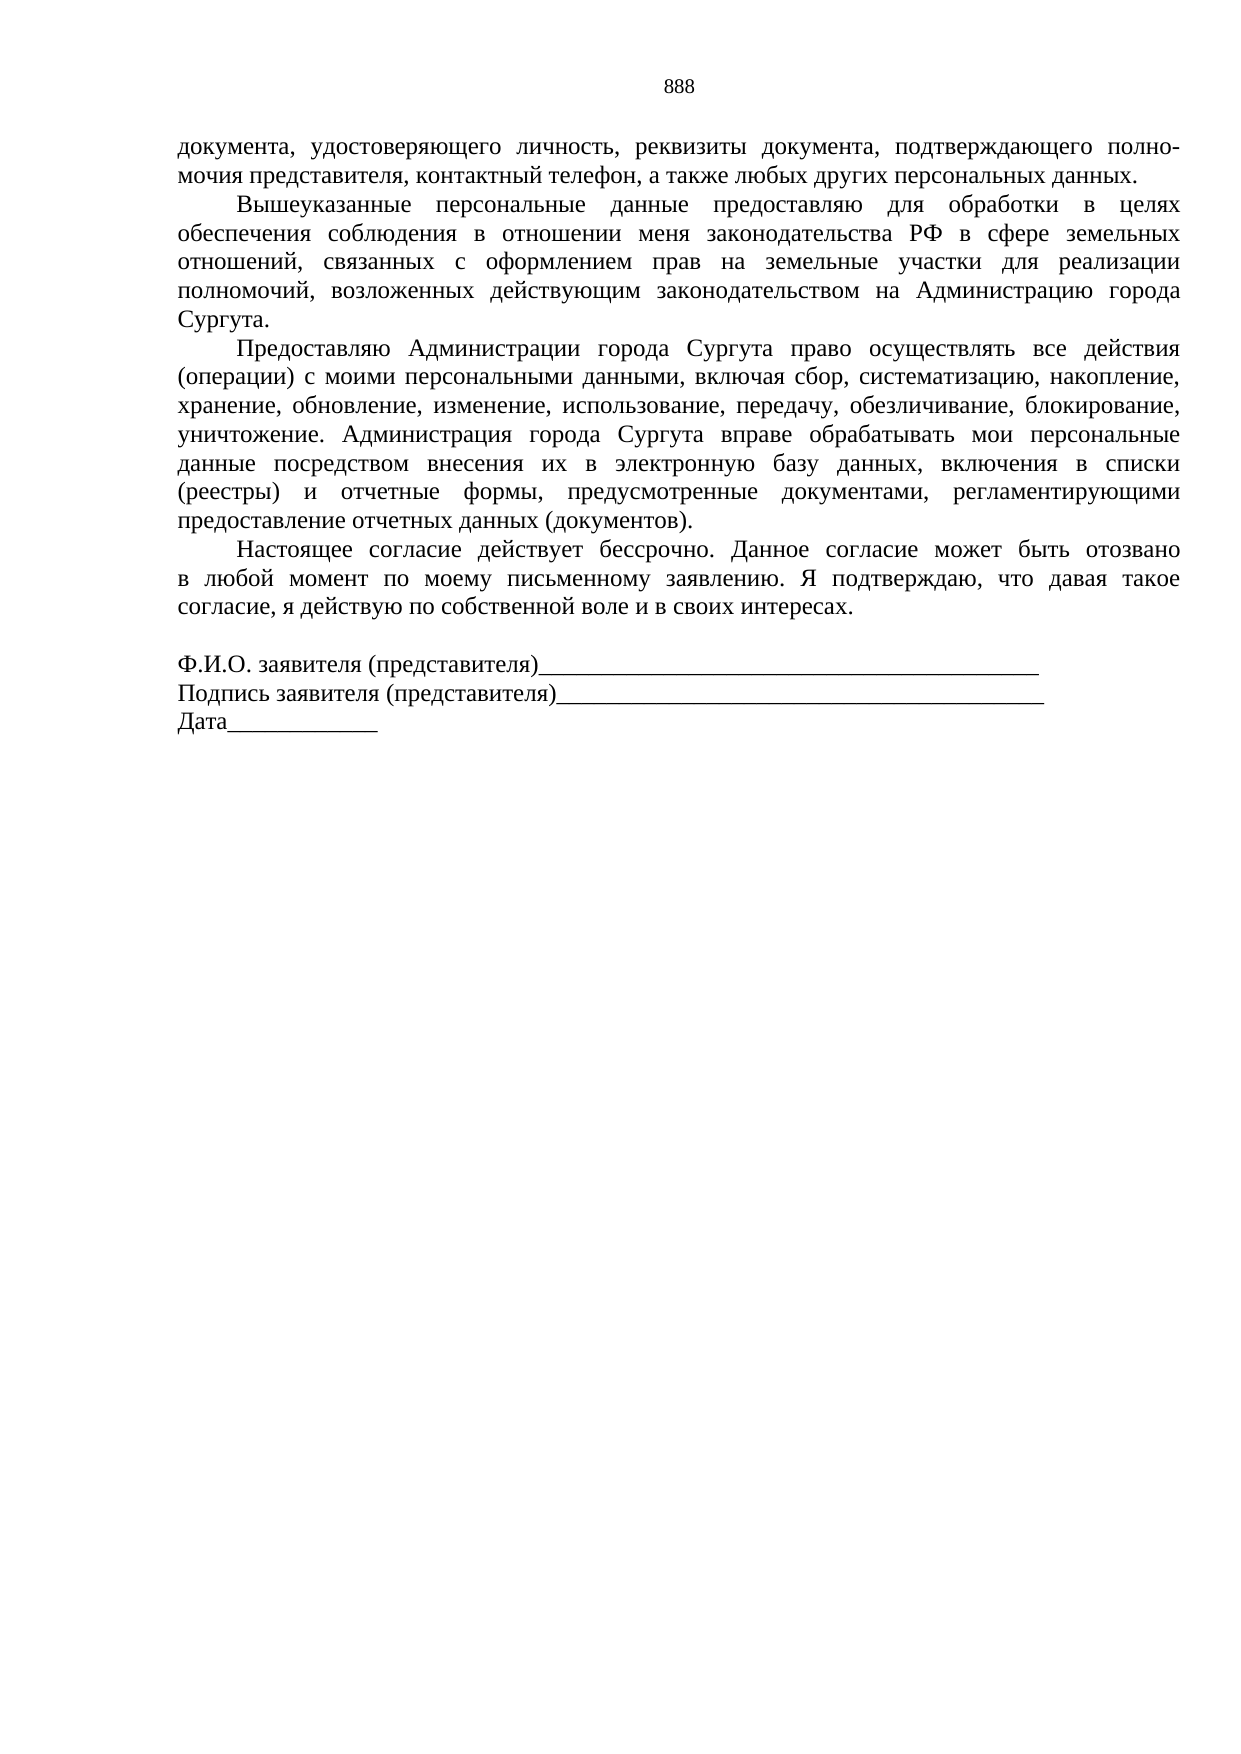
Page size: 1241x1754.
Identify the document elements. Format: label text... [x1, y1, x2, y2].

text Настоящее согласие действует бессрочно. Данное согласие может быть отозвано в любой момент по моему письменному заявлению. Я подтверждаю, что давая такое согласие, я действую по собственной воле и в своих интересах. [177, 534, 1181, 620]
text Вышеуказанные персональные данные предоставляю для обработки в целях обеспечения соблюдения в отношении меня законодательства РФ в сфере земельных отношений, связанных с оформлением прав на земельные участки для реализации полномочий, возложенных действующим законодательством на Администрацию города Сургута. [177, 189, 1181, 333]
text Ф.И.О. заявителя (представителя)________________________________________ [177, 649, 1181, 678]
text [177, 131, 1181, 189]
text Дата____________ [177, 706, 1181, 735]
text Предоставляю Администрации города Сургута право осуществлять все действия (операции) с моими персональными данными, включая сбор, систематизацию, накопление, хранение, обновление, изменение, использование, передачу, обезличивание, блокирование, уничтожение. Администрация города Сургута вправе обрабатывать мои персональные данные посредством внесения их в электронную базу данных, включения в списки (реестры) и отчетные формы, предусмотренные документами, регламентирующими предоставление отчетных данных (документов). [177, 333, 1181, 534]
text Подпись заявителя (представителя)_______________________________________ [177, 678, 1181, 706]
